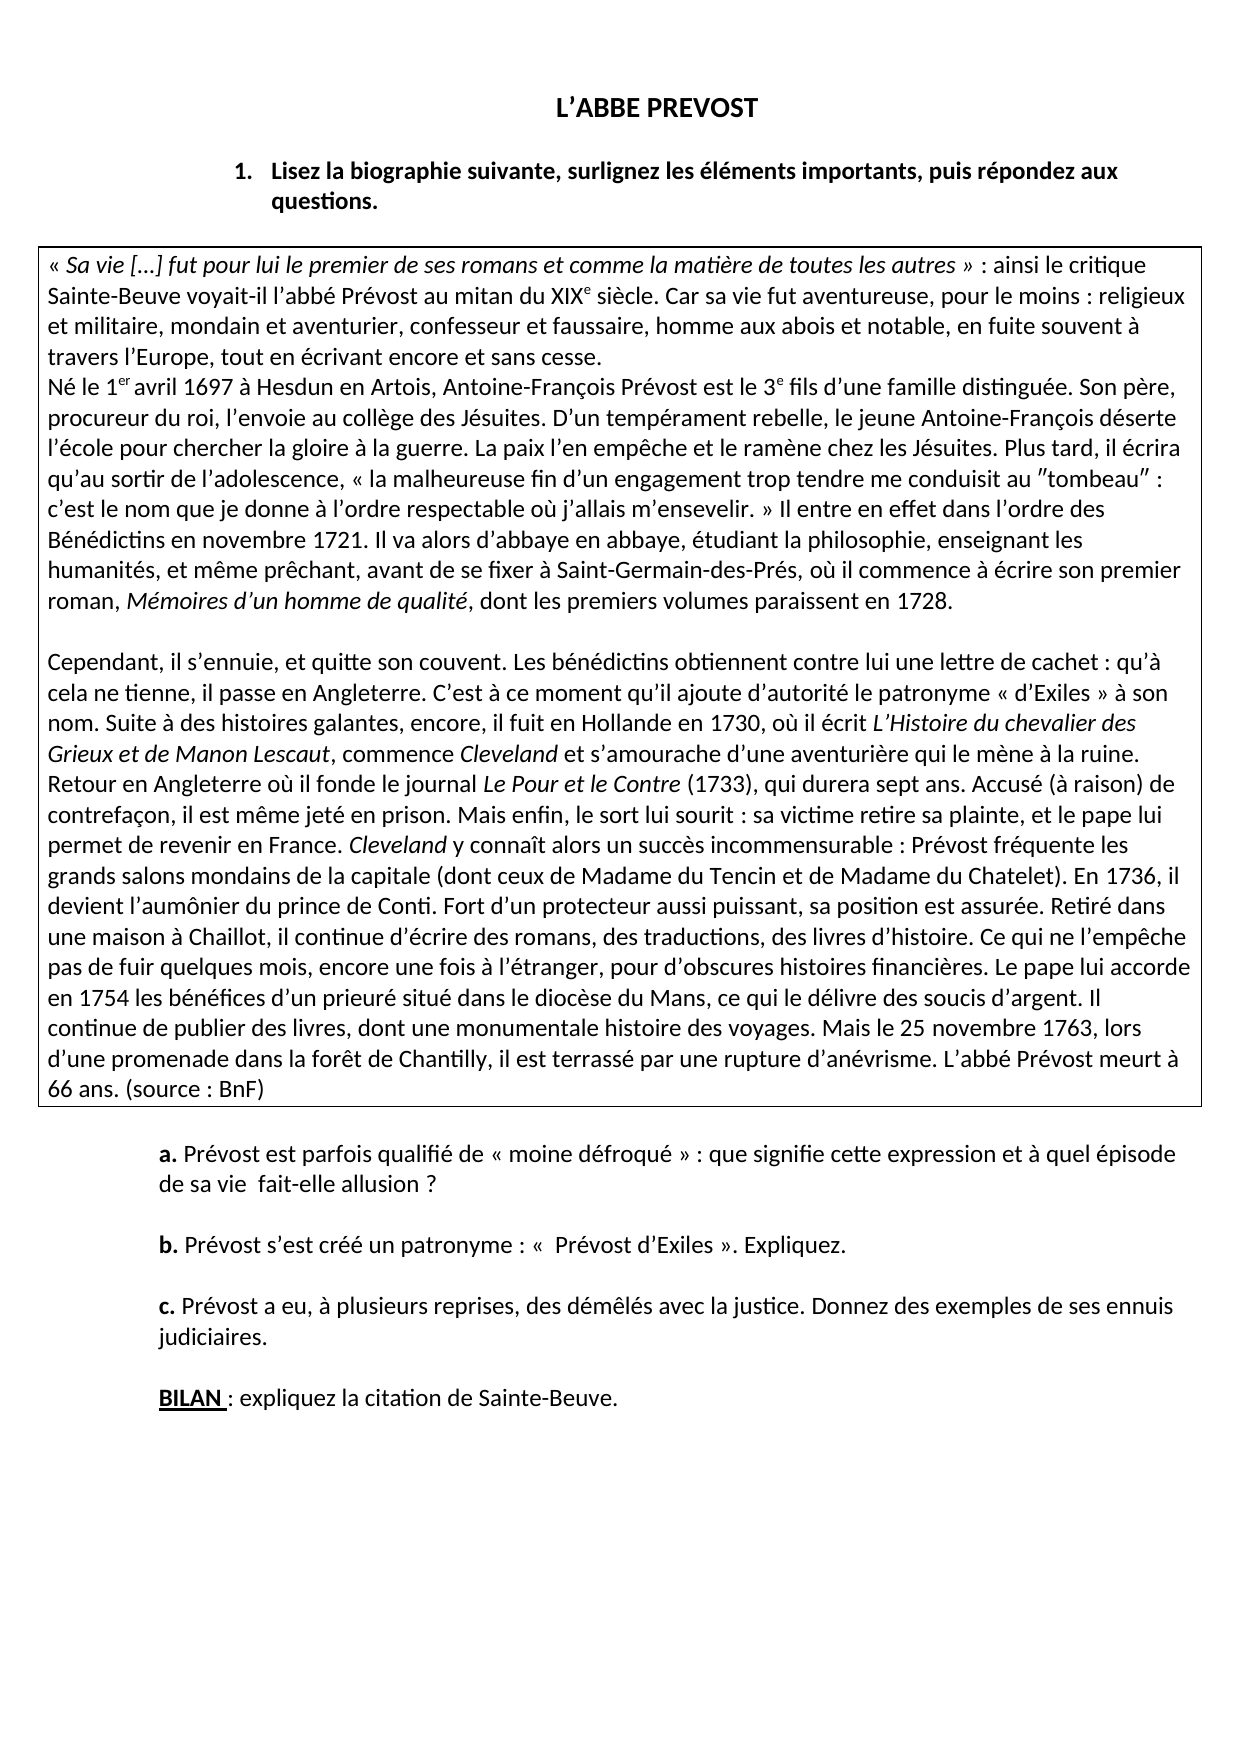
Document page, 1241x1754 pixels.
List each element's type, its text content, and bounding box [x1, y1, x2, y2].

list a. Prévost est parfois qualifié de « moine défroqué » : que signifie cette expression et à quel épisode de sa vie fait-elle allusion ? [158, 1138, 1193, 1199]
text « Sa vie […] fut pour lui le premier de ses romans et comme la matière de toutes les autres » : ainsi le critique Sainte-Beuve voyait-il l’abbé Prévost au mitan du XIXe siècle. Car sa vie fut aventureuse, pour le moins : religieux et militaire, mondain et aventurier, confesseur et faussaire, homme aux abois et notable, en fuite souvent à travers l’Europe, tout en écrivant encore et sans cesse. Né le 1er avril 1697 à Hesdun en Artois, Antoine-François Prévost est le 3e fils d’une famille distinguée. Son père, procureur du roi, l’envoie au collège des Jésuites. D’un tempérament rebelle, le jeune Antoine-François déserte l’école pour chercher la gloire à la guerre. La paix l’en empêche et le ramène chez les Jésuites. Plus tard, il écrira qu’au sortir de l’adolescence, « la malheureuse fin d’un engagement trop tendre me conduisit au ″tombeau″ : c’est le nom que je donne à l’ordre respectable où j’allais m’ensevelir. » Il entre en effet dans l’ordre des Bénédictins en novembre 1721. Il va alors d’abbaye en abbaye, étudiant la philosophie, enseignant les humanités, et même prêchant, avant de se fixer à Saint-Germain-des-Prés, où il commence à écrire son premier roman, Mémoires d’un homme de qualité, dont les premiers volumes paraissent en 1728. Cependant, il s’ennuie, et quitte son couvent. Les bénédictins obtiennent contre lui une lettre de cachet : qu’à cela ne tienne, il passe en Angleterre. C’est à ce moment qu’il ajoute d’autorité le patronyme « d’Exiles » à son nom. Suite à des histoires galantes, encore, il fuit en Hollande en 1730, où il écrit L’Histoire du chevalier des Grieux et de Manon Lescaut, commence Cleveland et s’amourache d’une aventurière qui le mène à la ruine. Retour en Angleterre où il fonde le journal Le Pour et le Contre (1733), qui durera sept ans. Accusé (à raison) de contrefaçon, il est même jeté en prison. Mais enfin, le sort lui sourit : sa victime retire sa plainte, et le pape lui permet de revenir en France. Cleveland y connaît alors un succès incommensurable : Prévost fréquente les grands salons mondains de la capitale (dont ceux de Madame du Tencin et de Madame du Chatelet). En 1736, il devient l’aumônier du prince de Conti. Fort d’un protecteur aussi puissant, sa position est assurée. Retiré dans une maison à Chaillot, il continue d’écrire des romans, des traductions, des livres d’histoire. Ce qui ne l’empêche pas de fuir quelques mois, encore une fois à l’étranger, pour d’obscures histoires financières. Le pape lui accorde en 1754 les bénéfices d’un prieuré situé dans le diocèse du Mans, ce qui le délivre des soucis d’argent. Il continue de publier des livres, dont une monumentale histoire des voyages. Mais le 25 novembre 1763, lors d’une promenade dans la forêt de Chantilly, il est terrassé par une rupture d’anévrisme. L’abbé Prévost meurt à 66 ans. (source : BnF) [39, 248, 1201, 1106]
list c. Prévost a eu, à plusieurs reprises, des démêlés avec la justice. Donnez des exemples de ses ennuis judiciaires. [158, 1290, 1193, 1351]
list Lisez la biographie suivante, surlignez les éléments importants, puis répondez aux questions. [233, 155, 1193, 216]
text L’ABBE PREVOST [121, 89, 1193, 124]
list b. Prévost s’est créé un patronyme : « Prévost d’Exiles ». Expliquez. [158, 1229, 1193, 1260]
list BILAN : expliquez la citation de Sainte-Beuve. [158, 1382, 1193, 1412]
